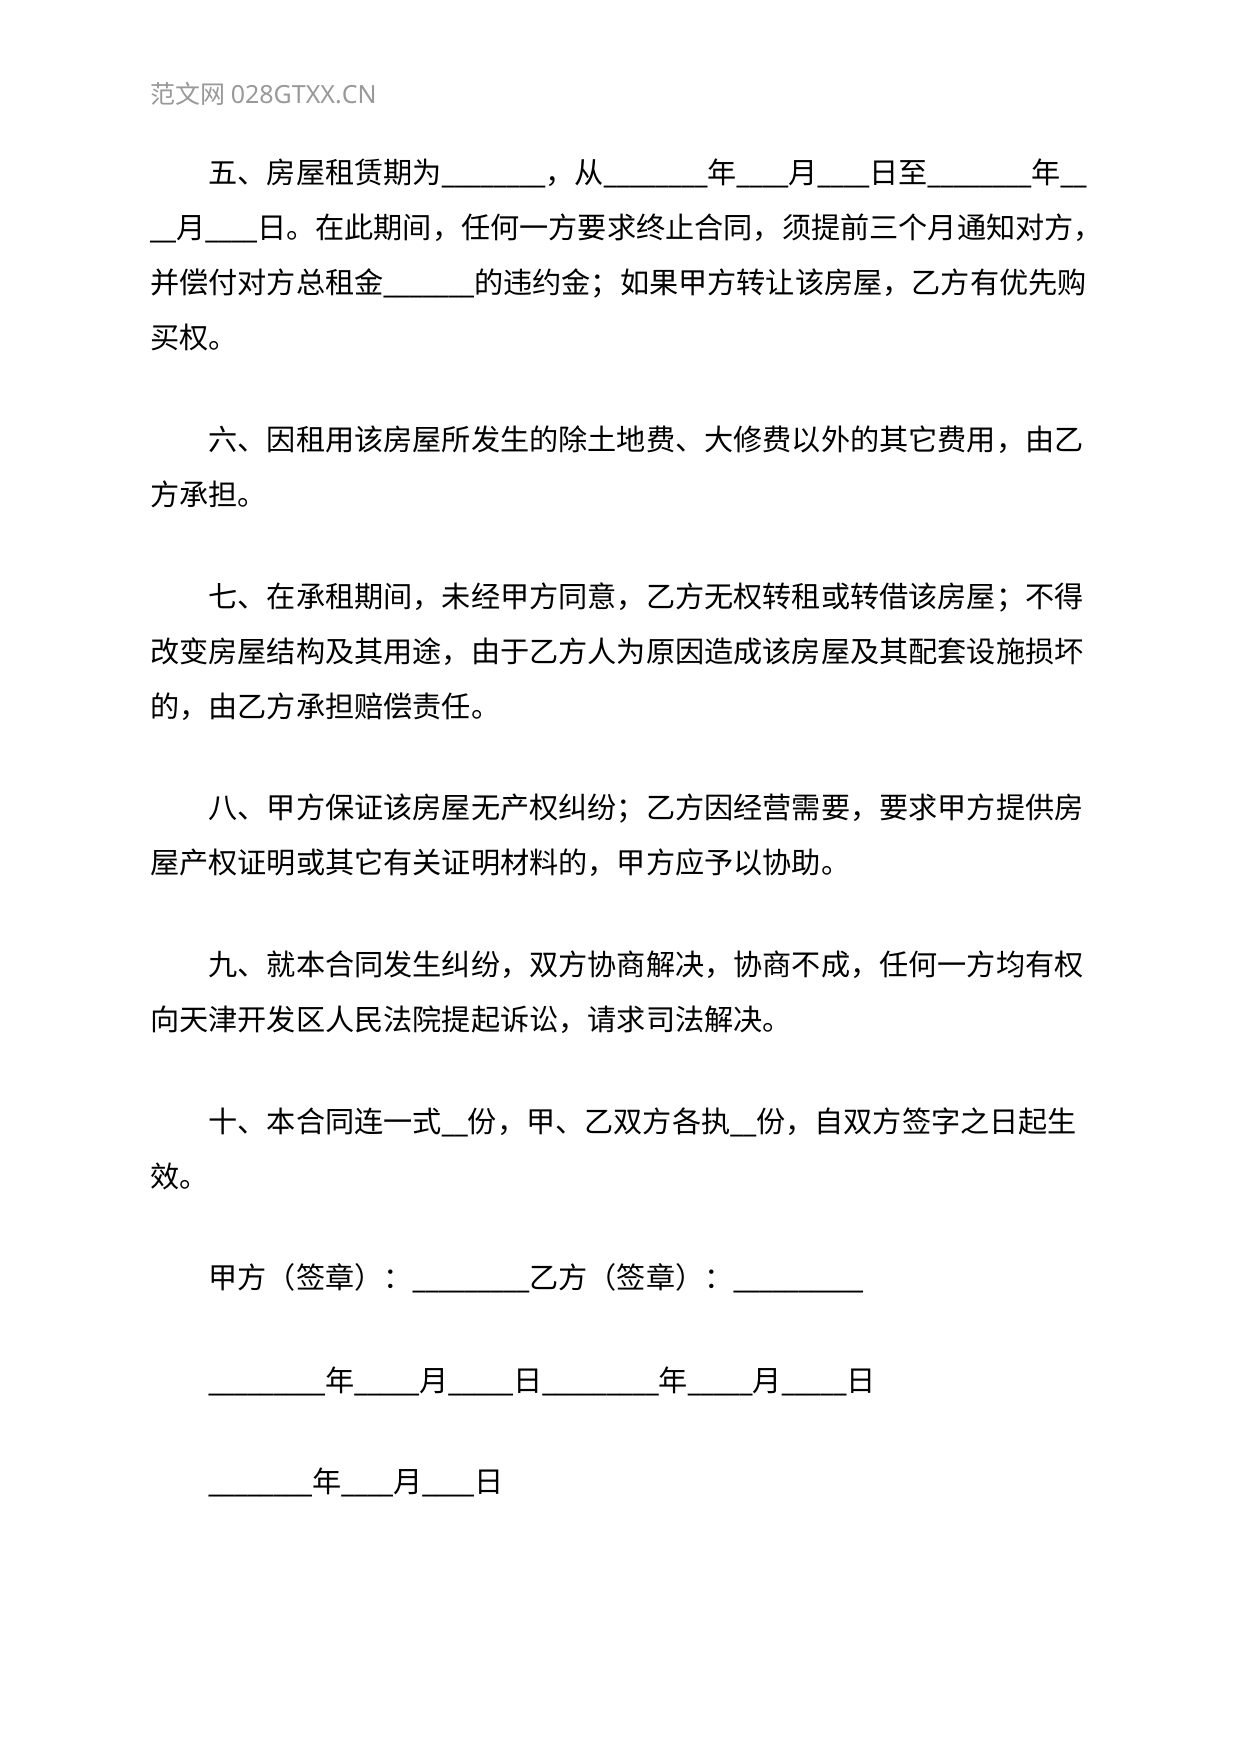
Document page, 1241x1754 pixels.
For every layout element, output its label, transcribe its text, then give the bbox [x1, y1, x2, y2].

text 八、甲方保证该房屋无产权纠纷；乙方因经营需要，要求甲方提供房屋产权证明或其它有关证明材料的，甲方应予以协助。 [150, 785, 1090, 882]
text 甲方（签章）：_________乙方（签章）：__________ [150, 1255, 1090, 1297]
text 六、因租用该房屋所发生的除土地费、大修费以外的其它费用，由乙方承担。 [150, 417, 1090, 514]
text 七、在承租期间，未经甲方同意，乙方无权转租或转借该房屋；不得改变房屋结构及其用途，由于乙方人为原因造成该房屋及其配套设施损坏的，由乙方承担赔偿责任。 [150, 573, 1090, 726]
text ________年____月____日 [150, 1459, 1090, 1501]
text _________年_____月_____日_________年_____月_____日 [150, 1357, 1090, 1399]
text 五、房屋租赁期为________，从________年____月____日至________年____月____日。在此期间，任何一方要求终止合同，须提前三个月通知对方，并偿付对方总租金_______的违约金；如果甲方转让该房屋，乙方有优先购买权。 [150, 150, 1090, 357]
text 九、就本合同发生纠纷，双方协商解决，协商不成，任何一方均有权向天津开发区人民法院提起诉讼，请求司法解决。 [150, 942, 1090, 1039]
text 十、本合同连一式__份，甲、乙双方各执__份，自双方签字之日起生效。 [150, 1098, 1090, 1196]
